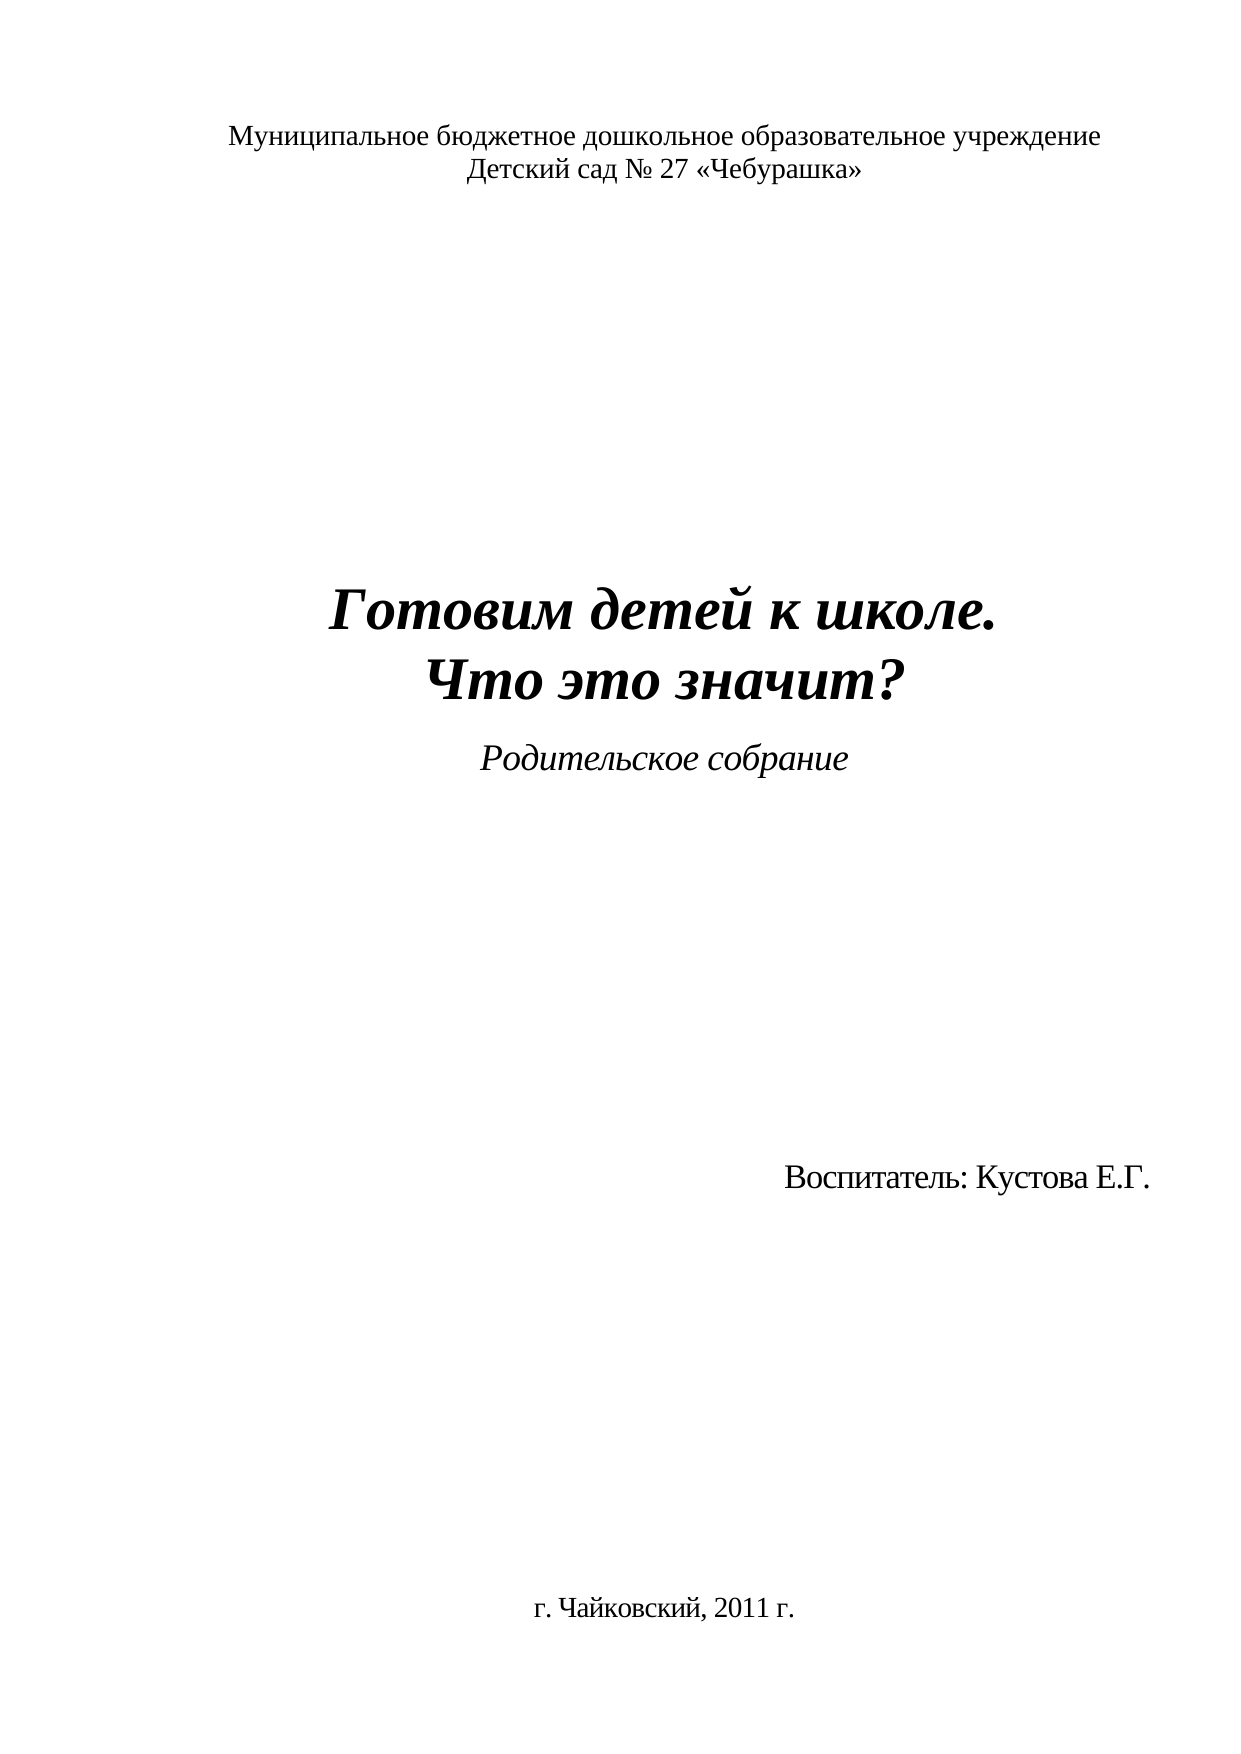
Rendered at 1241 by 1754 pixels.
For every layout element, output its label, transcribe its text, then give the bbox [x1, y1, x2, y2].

text Готовим детей к школе. [177, 573, 1152, 643]
text Муниципальное бюджетное дошкольное образовательное учреждение [177, 118, 1152, 152]
text Родительское собрание [178, 735, 1152, 778]
text г. Чайковский, . [177, 1590, 1152, 1624]
text Детский сад № 27 «Чебурашка» [177, 152, 1152, 185]
text Воспитатель: Кустова Е.Г. [177, 1156, 1152, 1195]
text Что это значит? [177, 643, 1152, 712]
